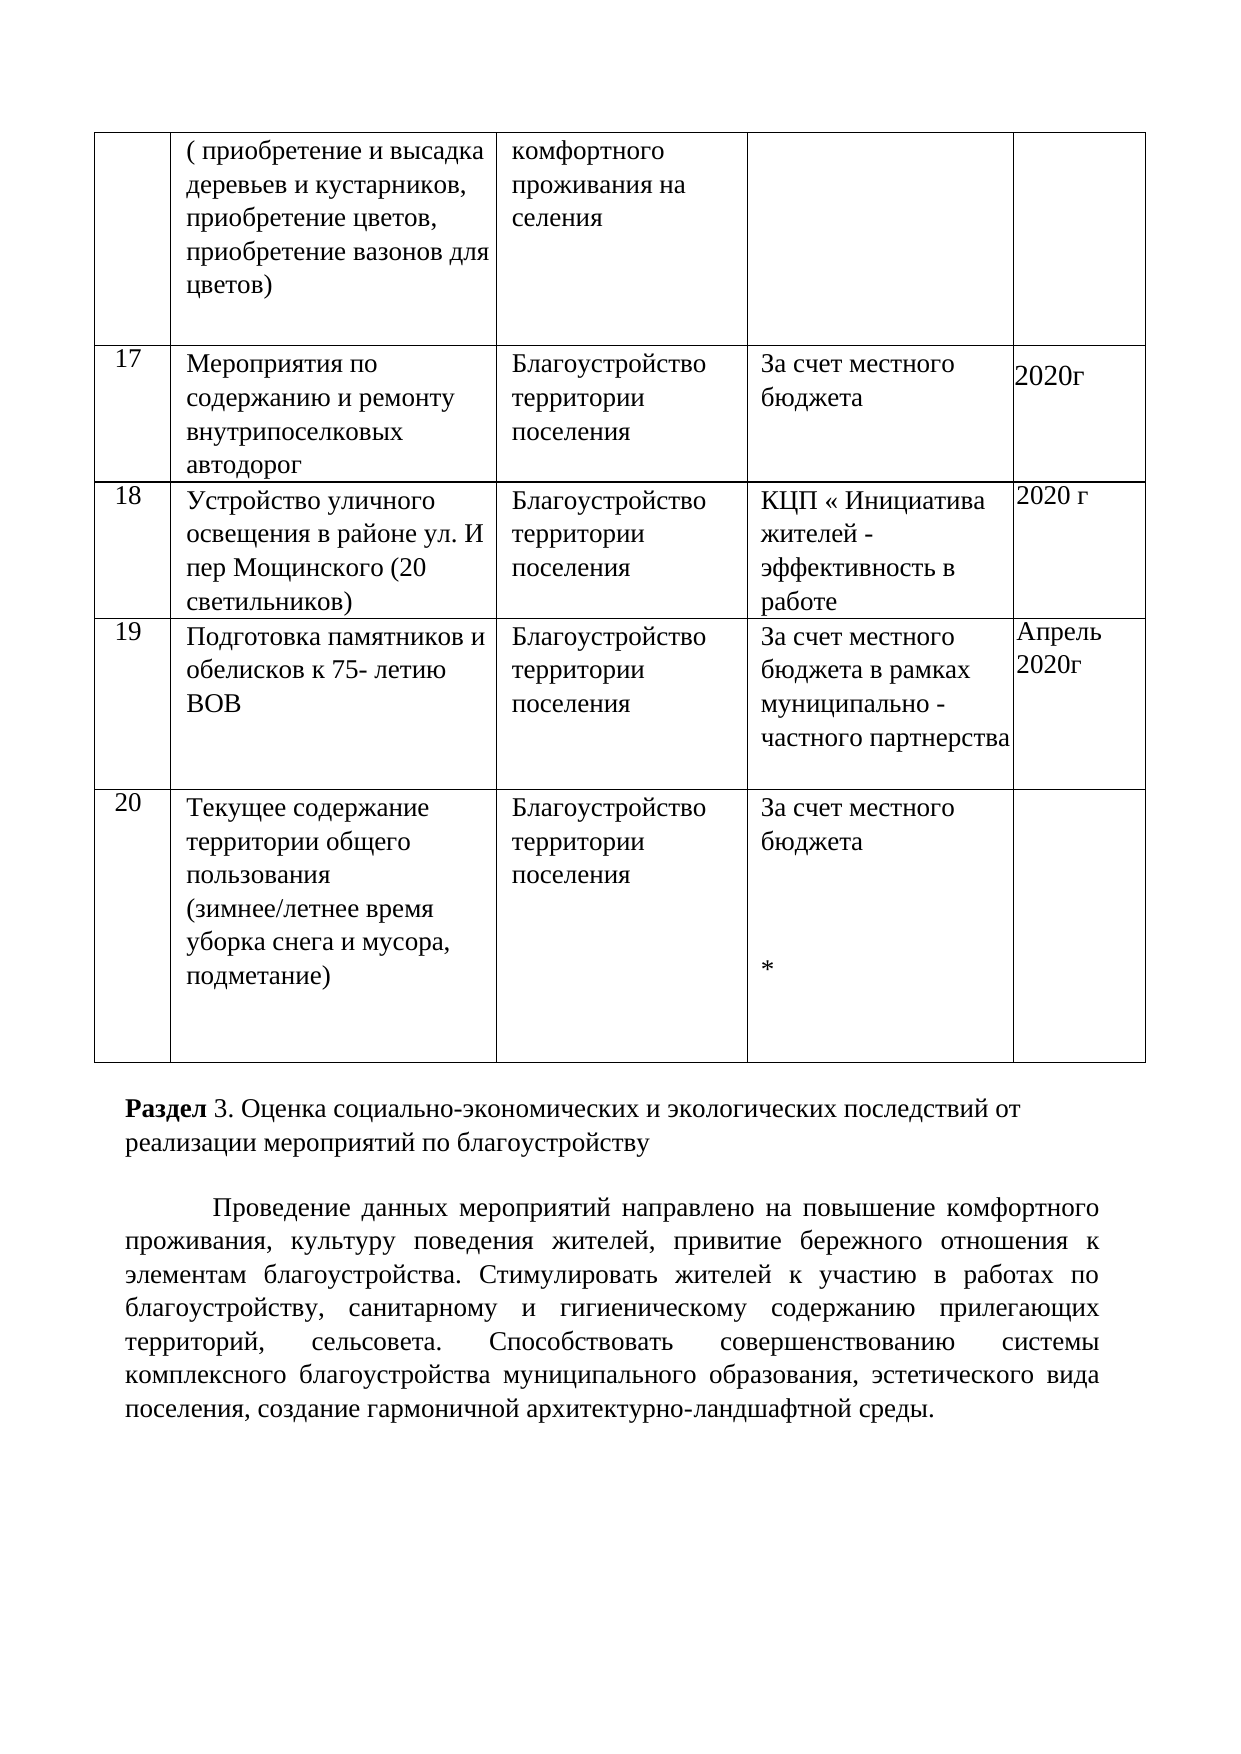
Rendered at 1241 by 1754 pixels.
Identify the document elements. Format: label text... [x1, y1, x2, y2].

table_cell Благоустройство территории поселения [497, 483, 747, 617]
table_cell Благоустройство территории поселения [497, 619, 747, 788]
table_cell Апрель 2020г [1014, 619, 1145, 788]
text Проведение данных мероприятий направлено на повышение комфортного проживания, культуру поведения жителей, привитие бережного отношения к элементам благоустройства. Стимулировать жителей к участию в работах по благоустройству, санитарному и гигиеническому содержанию прилегающих территорий, сельсовета. Способствовать совершенствованию системы комплексного благоустройства муниципального образования, эстетического вида поселения, создание гармоничной архитектурно-ландшафтной среды. [125, 1189, 1101, 1424]
table_cell Мероприятия по содержанию и ремонту внутрипоселковых автодорог [171, 346, 496, 481]
table_header комфортного проживания на селения [497, 133, 747, 345]
table_cell 18 [95, 483, 170, 617]
text Раздел 3. Оценка социально-экономических и экологических последствий от реализации мероприятий по благоустройству [125, 1091, 1101, 1158]
table_cell Устройство уличного освещения в районе ул. И пер Мощинского (20 светильников) [171, 483, 496, 617]
table_cell 2020г [1014, 346, 1145, 481]
table_cell За счет местного бюджета в рамках муниципально - частного партнерства [748, 619, 1013, 788]
table_cell Благоустройство территории поселения [497, 346, 747, 481]
table_cell [1014, 790, 1145, 1062]
table_header ( приобретение и высадка деревьев и кустарников, приобретение цветов, приобретение вазонов для цветов) [171, 133, 496, 345]
table_header [1014, 133, 1145, 345]
table_header [748, 133, 1013, 345]
table_cell КЦП « Инициатива жителей - эффективность в работе [748, 483, 1013, 617]
table_cell Текущее содержание территории общего пользования (зимнее/летнее время уборка снега и мусора, подметание) [171, 790, 496, 1062]
table_cell 17 [95, 346, 170, 481]
table_cell Подготовка памятников и обелисков к 75- летию ВОВ [171, 619, 496, 788]
table_cell 20 [95, 790, 170, 1062]
table_cell Благоустройство территории поселения [497, 790, 747, 1062]
table_cell За счет местного бюджета [748, 346, 1013, 481]
table_cell 2020 г [1014, 483, 1145, 617]
table_cell За счет местного бюджета * [748, 790, 1013, 1062]
table_cell 19 [95, 619, 170, 788]
table_header [95, 133, 170, 345]
